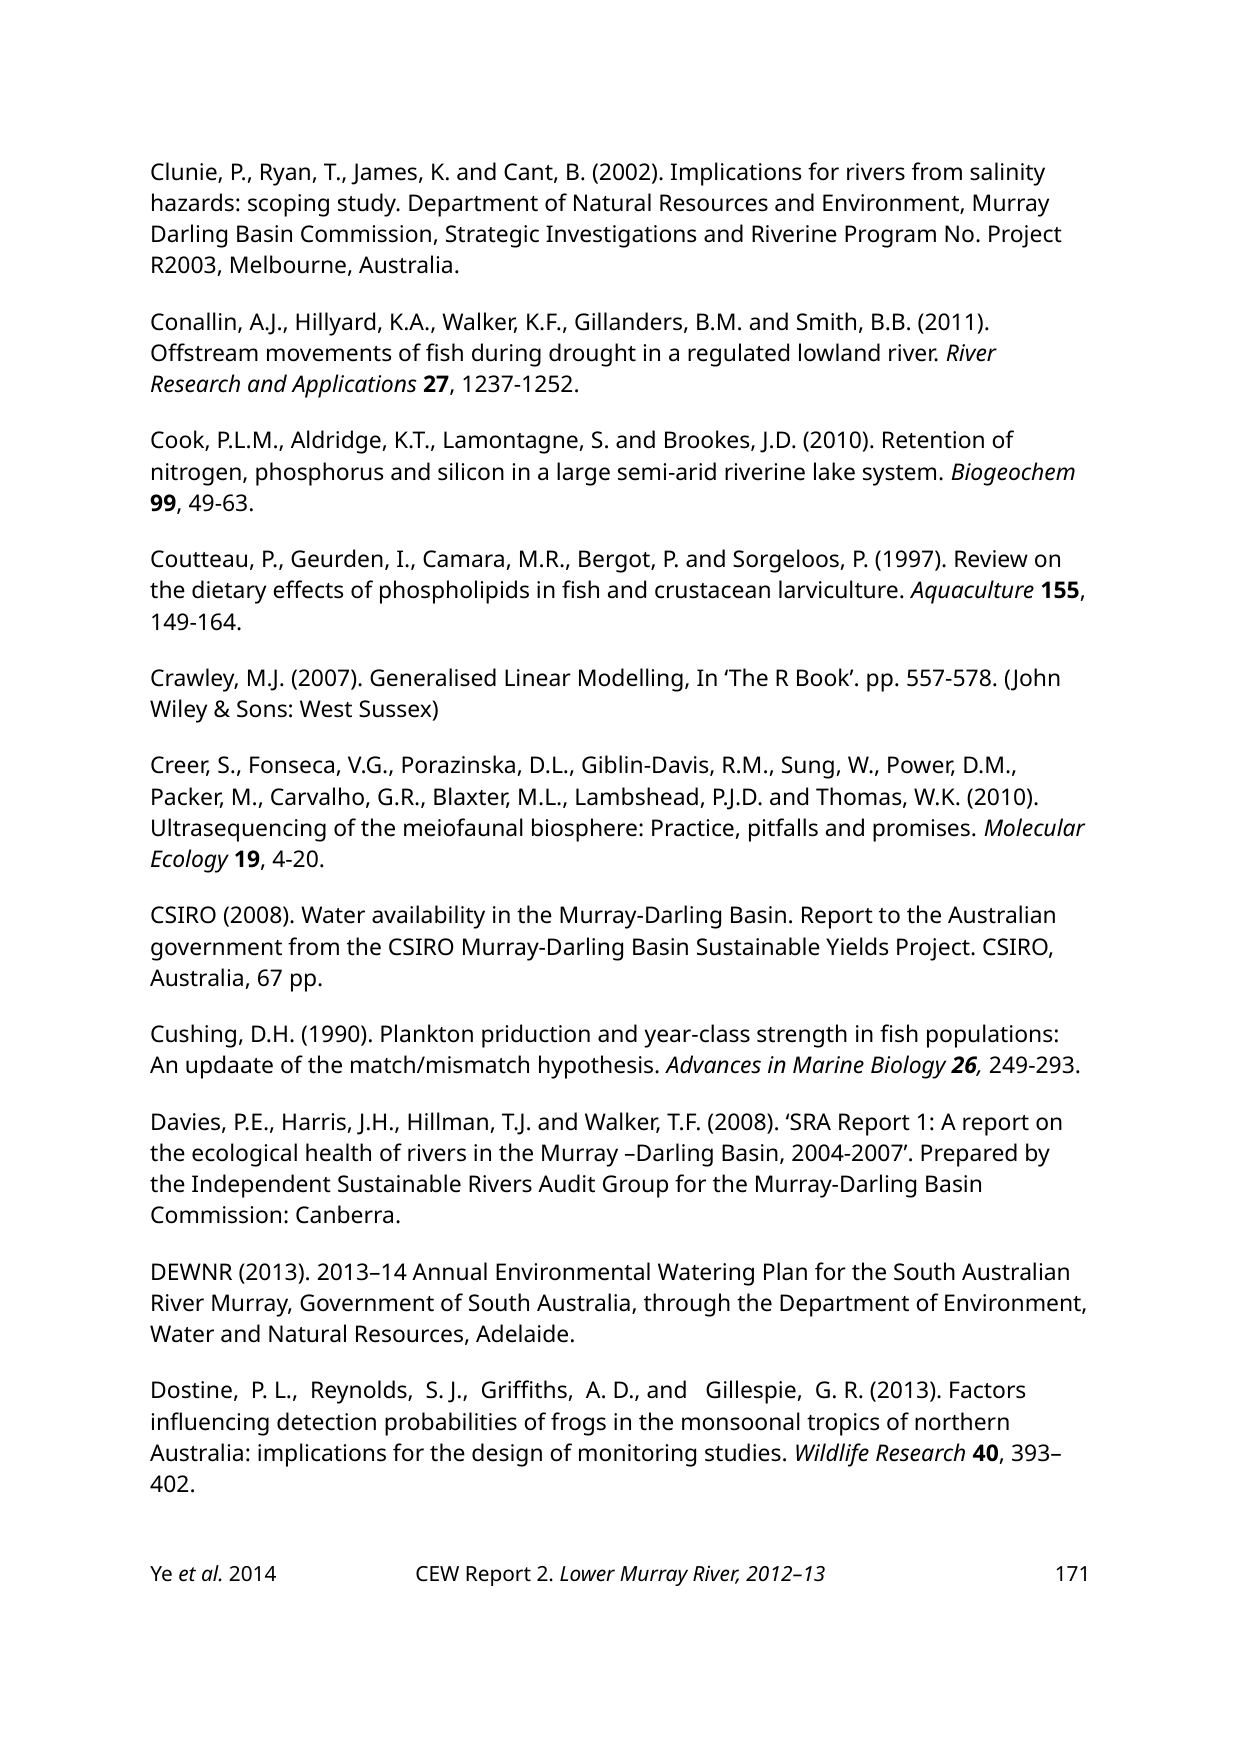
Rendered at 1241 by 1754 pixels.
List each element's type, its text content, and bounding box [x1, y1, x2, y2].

text Crawley, M.J. (2007). Generalised Linear Modelling, In ‘The R Book’. pp. 557-578. (John Wiley & Sons: West Sussex) [150, 662, 1090, 724]
text Cook, P.L.M., Aldridge, K.T., Lamontagne, S. and Brookes, J.D. (2010). Retention of nitrogen, phosphorus and silicon in a large semi-arid riverine lake system. Biogeochem 99, 49-63. [150, 424, 1090, 518]
text Davies, P.E., Harris, J.H., Hillman, T.J. and Walker, T.F. (2008). ‘SRA Report 1: A report on the ecological health of rivers in the Murray –Darling Basin, 2004-2007’. Prepared by the Independent Sustainable Rivers Audit Group for the Murray-Darling Basin Commission: Canberra. [150, 1106, 1090, 1231]
text Creer, S., Fonseca, V.G., Porazinska, D.L., Giblin-Davis, R.M., Sung, W., Power, D.M., Packer, M., Carvalho, G.R., Blaxter, M.L., Lambshead, P.J.D. and Thomas, W.K. (2010). Ultrasequencing of the meiofaunal biosphere: Practice, pitfalls and promises. Molecular Ecology 19, 4-20. [150, 749, 1090, 874]
text Coutteau, P., Geurden, I., Camara, M.R., Bergot, P. and Sorgeloos, P. (1997). Review on the dietary effects of phospholipids in fish and crustacean larviculture. Aquaculture 155, 149-164. [150, 543, 1090, 637]
text Conallin, A.J., Hillyard, K.A., Walker, K.F., Gillanders, B.M. and Smith, B.B. (2011). Offstream movements of fish during drought in a regulated lowland river. River Research and Applications 27, 1237-1252. [150, 306, 1090, 399]
text Cushing, D.H. (1990). Plankton priduction and year-class strength in fish populations: An updaate of the match/mismatch hypothesis. Advances in Marine Biology 26, 249-293. [150, 1018, 1090, 1081]
text CSIRO (2008). Water availability in the Murray-Darling Basin. Report to the Australian government from the CSIRO Murray-Darling Basin Sustainable Yields Project. CSIRO, Australia, 67 pp. [150, 899, 1090, 993]
text Clunie, P., Ryan, T., James, K. and Cant, B. (2002). Implications for rivers from salinity hazards: scoping study. Department of Natural Resources and Environment, Murray Darling Basin Commission, Strategic Investigations and Riverine Program No. Project R2003, Melbourne, Australia. [150, 156, 1090, 281]
text Dostine, P. L., Reynolds, S. J., Griffiths, A. D., and Gillespie, G. R. (2013). Factors influencing detection probabilities of frogs in the monsoonal tropics of northern Australia: implications for the design of monitoring studies. Wildlife Research 40, 393–402. [150, 1374, 1090, 1499]
text DEWNR (2013). 2013–14 Annual Environmental Watering Plan for the South Australian River Murray, Government of South Australia, through the Department of Environment, Water and Natural Resources, Adelaide. [150, 1256, 1090, 1349]
